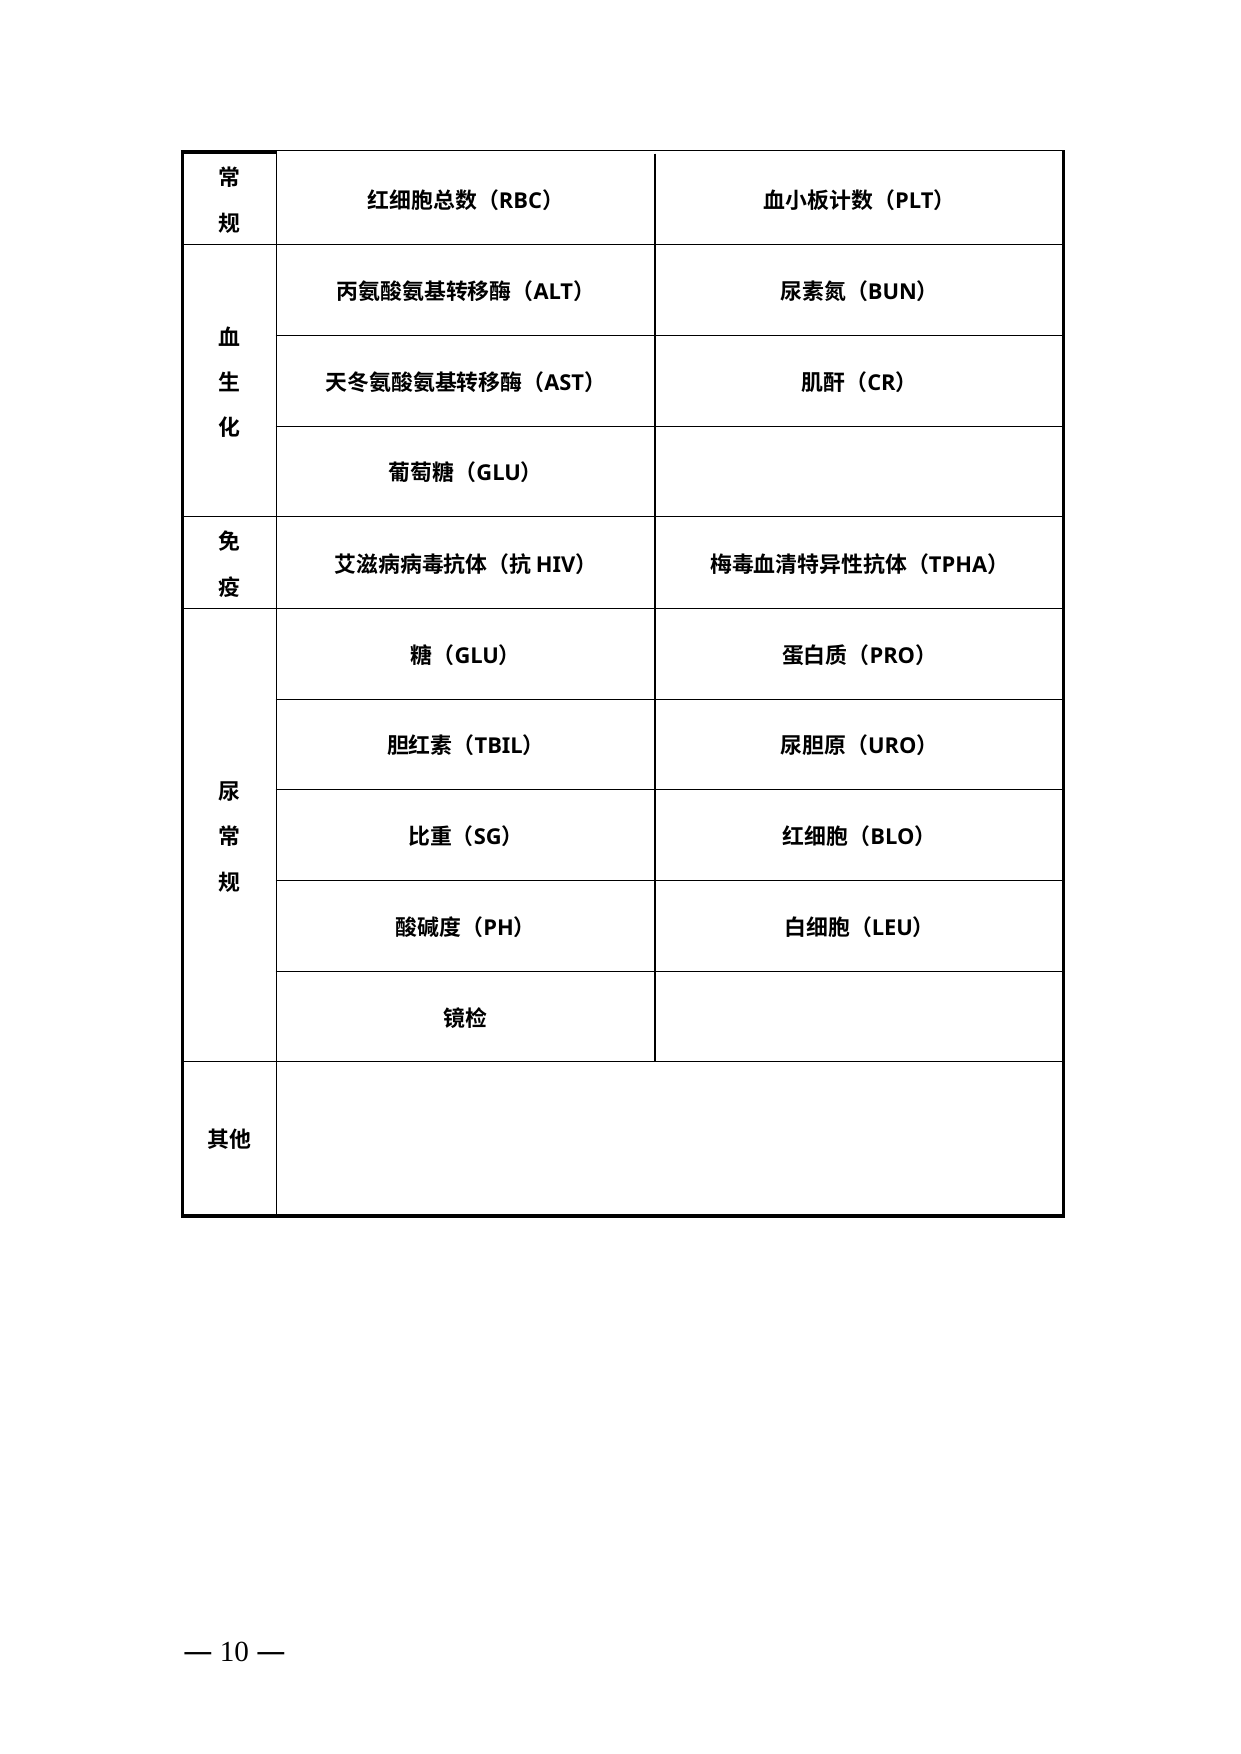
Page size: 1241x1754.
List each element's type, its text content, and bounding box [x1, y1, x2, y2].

table_cell 酸碱度（PH） [277, 881, 654, 971]
table_cell 胆红素（TBIL） [277, 700, 654, 789]
table_cell 艾滋病病毒抗体（抗HIV） [277, 517, 654, 608]
table_cell 葡萄糖（GLU） [277, 427, 654, 516]
table_cell 蛋白质（PRO） [656, 609, 1062, 699]
table_cell 血 生 化 [184, 245, 276, 516]
table_cell 红细胞（BLO） [656, 790, 1062, 880]
table_cell 镜检 [277, 972, 654, 1061]
table_cell 免 疫 [184, 517, 276, 608]
table_cell 白细胞（LEU） [656, 881, 1062, 971]
table_cell 天冬氨酸氨基转移酶（AST） [277, 336, 654, 426]
table_cell 肌酐（CR） [656, 336, 1062, 426]
table_cell 梅毒血清特异性抗体（TPHA） [656, 517, 1062, 608]
table_cell [277, 1062, 1062, 1214]
table_cell 血小板计数（PLT） [655, 151, 1062, 244]
table_cell 尿素氮（BUN） [656, 245, 1062, 335]
table_header 血 常 规 [184, 154, 276, 244]
table_cell 尿胆原（URO） [656, 700, 1062, 789]
table_cell 其他 [184, 1062, 276, 1214]
table_cell 红细胞总数（RBC） [277, 151, 655, 244]
table_cell 比重（SG） [277, 790, 654, 880]
table_cell [656, 972, 1062, 1061]
table_cell 糖（GLU） [277, 609, 654, 699]
table_cell 丙氨酸氨基转移酶（ALT） [277, 245, 654, 335]
table_cell 尿 常 规 [184, 609, 276, 1061]
table_cell [656, 427, 1062, 516]
